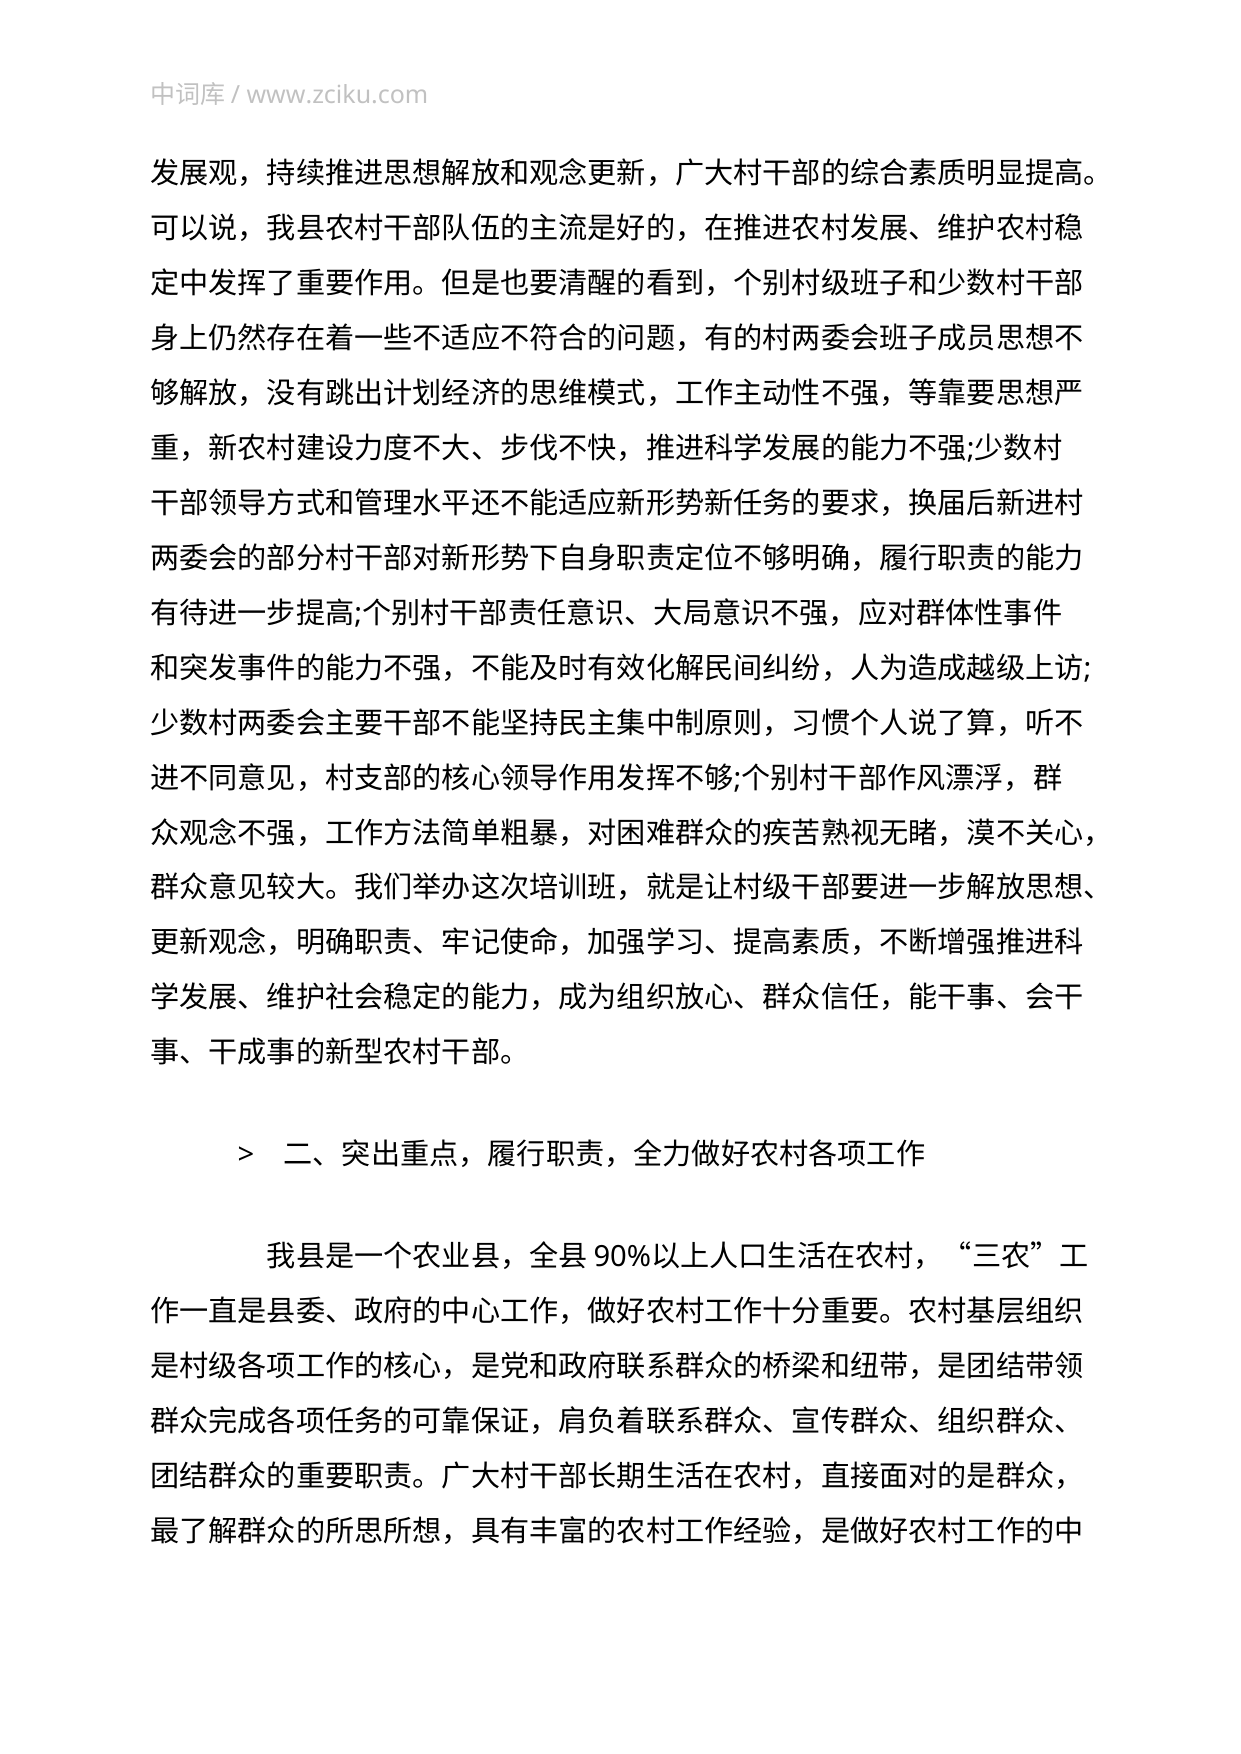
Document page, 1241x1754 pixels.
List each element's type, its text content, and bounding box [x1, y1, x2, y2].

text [150, 1232, 1090, 1549]
text > 二、突出重点，履行职责，全力做好农村各项工作 [150, 1131, 1090, 1173]
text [150, 150, 1090, 1071]
